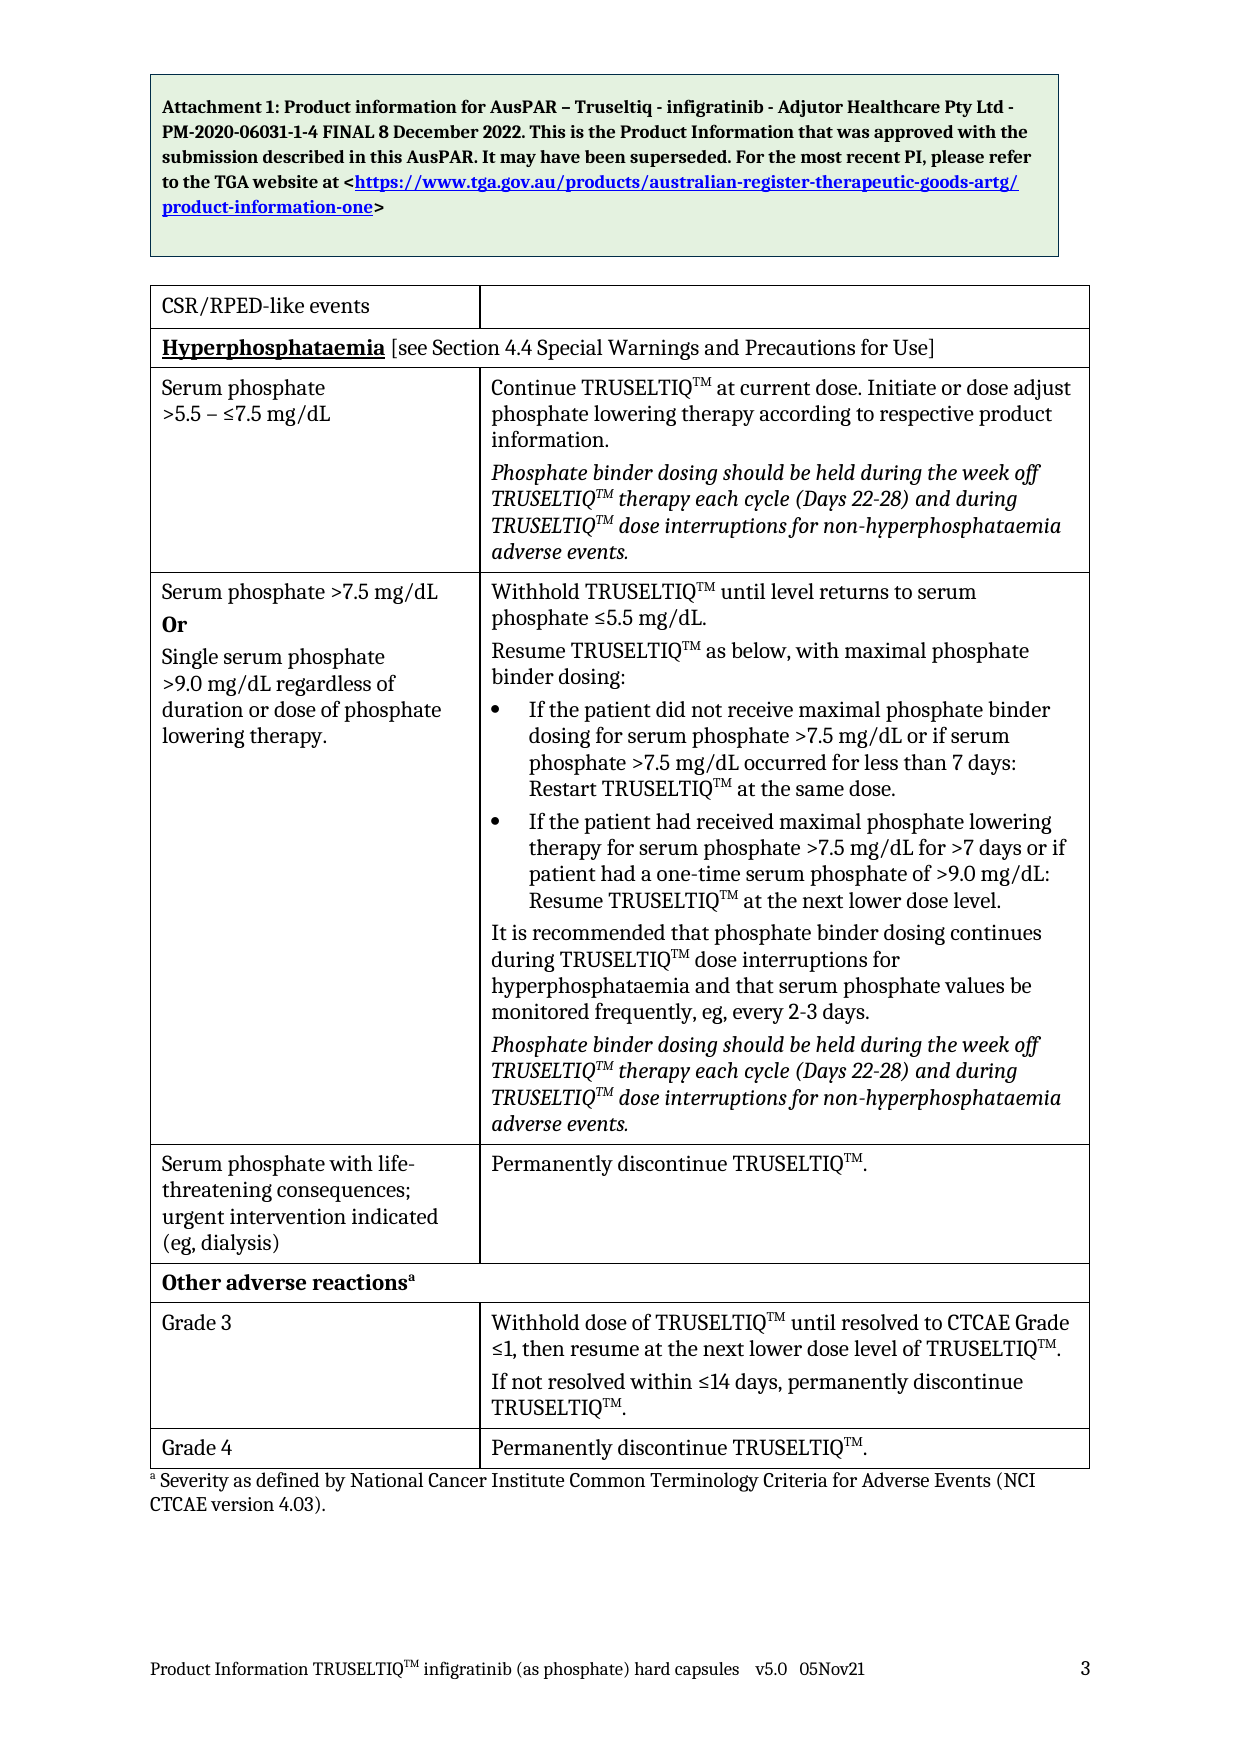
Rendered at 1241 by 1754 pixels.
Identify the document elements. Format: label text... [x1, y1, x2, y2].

table_cell Grade 4 [151, 1429, 479, 1467]
table_cell Continue TRUSELTIQTM at current dose. Initiate or dose adjust phosphate lowering therapy according to respective product information. Phosphate binder dosing should be held during the week off TRUSELTIQTM therapy each cycle (Days 22-28) and during TRUSELTIQTM dose interruptions for non-hyperphosphataemia adverse events. [481, 368, 1089, 572]
text a Severity as defined by National Cancer Institute Common Terminology Criteria for Adverse Events (NCI CTCAE version 4.03). [150, 1469, 1090, 1516]
table_cell Serum phosphate with life-threatening consequences; urgent intervention indicated (eg, dialysis) [151, 1145, 479, 1262]
table_cell Grade 3 [151, 1303, 479, 1427]
table_cell Permanently discontinue TRUSELTIQTM. [481, 1429, 1089, 1467]
table_cell Serum phosphate >5.5 – ≤7.5 mg/dL [151, 368, 479, 572]
table_cell Hyperphosphataemia [see Section 4.4 Special Warnings and Precautions for Use] [151, 329, 1089, 367]
table_cell Other adverse reactionsa [151, 1264, 1089, 1302]
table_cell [481, 286, 1089, 327]
table_cell Permanently discontinue TRUSELTIQTM. [481, 1145, 1089, 1262]
table_cell Serum phosphate >7.5 mg/dL Or Single serum phosphate >9.0 mg/dL regardless of duration or dose of phosphate lowering therapy. [151, 573, 479, 1143]
table_cell Withhold dose of TRUSELTIQTM until resolved to CTCAE Grade ≤1, then resume at the next lower dose level of TRUSELTIQTM. If not resolved within ≤14 days, permanently discontinue TRUSELTIQTM. [481, 1303, 1089, 1427]
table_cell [151, 286, 479, 327]
table_cell Withhold TRUSELTIQTM until level returns to serum phosphate ≤5.5 mg/dL. Resume TRUSELTIQTM as below, with maximal phosphate binder dosing: If the patient did not receive maximal phosphate binder dosing for serum phosphate >7.5 mg/dL or if serum phosphate >7.5 mg/dL occurred for less than 7 days: Restart TRUSELTIQTM at the same dose. If the patient had received maximal phosphate lowering therapy for serum phosphate >7.5 mg/dL for >7 days or if patient had a one-time serum phosphate of >9.0 mg/dL: Resume TRUSELTIQTM at the next lower dose level. It is recommended that phosphate binder dosing continues during TRUSELTIQTM dose interruptions for hyperphosphataemia and that serum phosphate values be monitored frequently, eg, every 2-3 days. Phosphate binder dosing should be held during the week off TRUSELTIQTM therapy each cycle (Days 22-28) and during TRUSELTIQTM dose interruptions for non-hyperphosphataemia adverse events. [481, 573, 1089, 1143]
